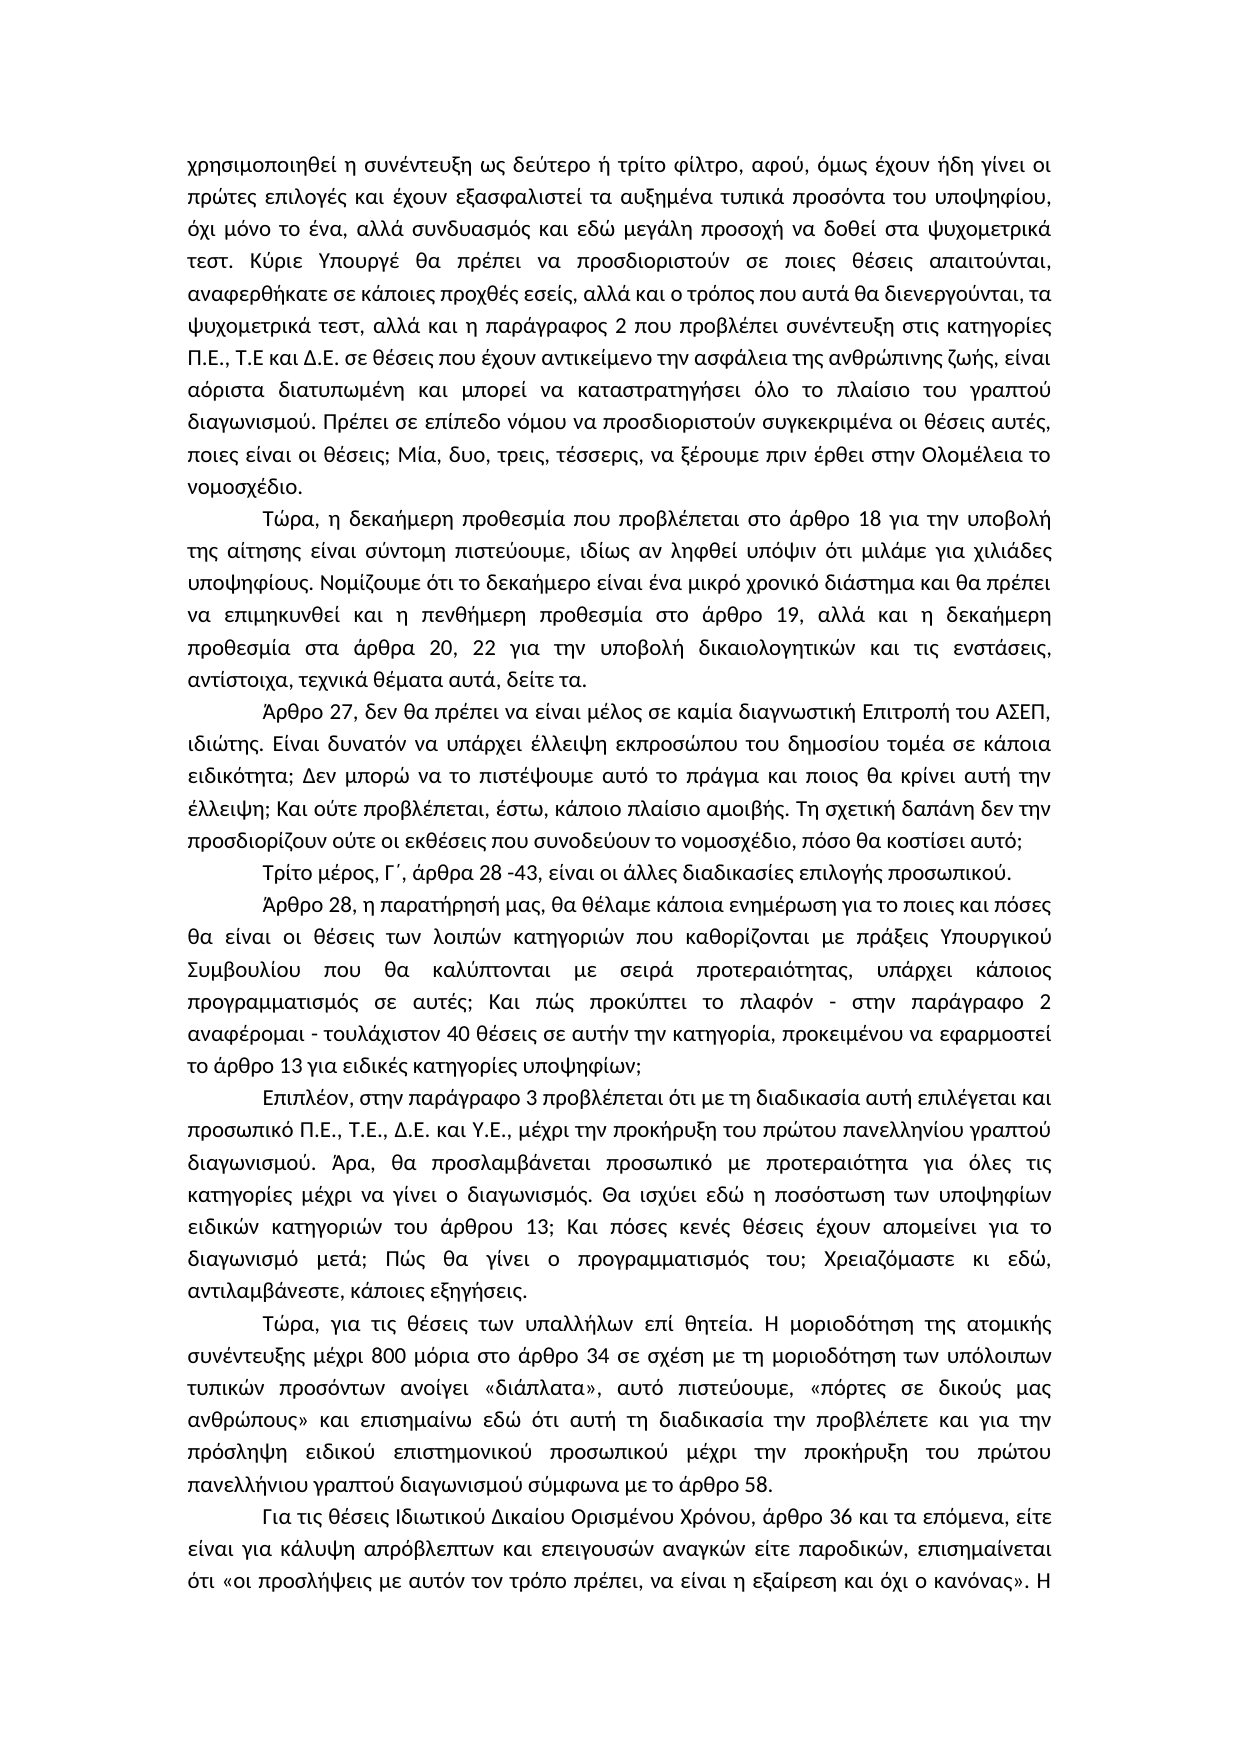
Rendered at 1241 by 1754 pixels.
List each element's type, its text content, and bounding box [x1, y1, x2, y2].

text Επιπλέον, στην παράγραφο 3 προβλέπεται ότι με τη διαδικασία αυτή επιλέγεται και προσωπικό Π.Ε., Τ.Ε., Δ.Ε. και Υ.Ε., μέχρι την προκήρυξη του πρώτου πανελληνίου γραπτού διαγωνισμού. Άρα, θα προσλαμβάνεται προσωπικό με προτεραιότητα για όλες τις κατηγορίες μέχρι να γίνει ο διαγωνισμός. Θα ισχύει εδώ η ποσόστωση των υποψηφίων ειδικών κατηγοριών του άρθρου 13; Και πόσες κενές θέσεις έχουν απομείνει για το διαγωνισμό μετά; Πώς θα γίνει ο προγραμματισμός του; Χρειαζόμαστε κι εδώ, αντιλαμβάνεστε, κάποιες εξηγήσεις. [187, 1083, 1053, 1304]
text Τώρα, για τις θέσεις των υπαλλήλων επί θητεία. Η μοριοδότηση της ατομικής συνέντευξης μέχρι 800 μόρια στο άρθρο 34 σε σχέση με τη μοριοδότηση των υπόλοιπων τυπικών προσόντων ανοίγει «διάπλατα», αυτό πιστεύουμε, «πόρτες σε δικούς μας ανθρώπους» και επισημαίνω εδώ ότι αυτή τη διαδικασία την προβλέπετε και για την πρόσληψη ειδικού επιστημονικού προσωπικού μέχρι την προκήρυξη του πρώτου πανελλήνιου γραπτού διαγωνισμού σύμφωνα με το άρθρο 58. [187, 1309, 1053, 1498]
text Τώρα, η δεκαήμερη προθεσμία που προβλέπεται στο άρθρο 18 για την υποβολή της αίτησης είναι σύντομη πιστεύουμε, ιδίως αν ληφθεί υπόψιν ότι μιλάμε για χιλιάδες υποψηφίους. Νομίζουμε ότι το δεκαήμερο είναι ένα μικρό χρονικό διάστημα και θα πρέπει να επιμηκυνθεί και η πενθήμερη προθεσμία στο άρθρο 19, αλλά και η δεκαήμερη προθεσμία στα άρθρα 20, 22 για την υποβολή δικαιολογητικών και τις ενστάσεις, αντίστοιχα, τεχνικά θέματα αυτά, δείτε τα. [187, 504, 1053, 693]
text Τρίτο μέρος, Γ΄, άρθρα 28 -43, είναι οι άλλες διαδικασίες επιλογής προσωπικού. [187, 858, 1053, 886]
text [187, 150, 1053, 500]
text Άρθρο 28, η παρατήρησή μας, θα θέλαμε κάποια ενημέρωση για το ποιες και πόσες θα είναι οι θέσεις των λοιπών κατηγοριών που καθορίζονται με πράξεις Υπουργικού Συμβουλίου που θα καλύπτονται με σειρά προτεραιότητας, υπάρχει κάποιος προγραμματισμός σε αυτές; Και πώς προκύπτει το πλαφόν - στην παράγραφο 2 αναφέρομαι - τουλάχιστον 40 θέσεις σε αυτήν την κατηγορία, προκειμένου να εφαρμοστεί το άρθρο 13 για ειδικές κατηγορίες υποψηφίων; [187, 890, 1053, 1079]
text Άρθρο 27, δεν θα πρέπει να είναι μέλος σε καμία διαγνωστική Επιτροπή του ΑΣΕΠ, ιδιώτης. Είναι δυνατόν να υπάρχει έλλειψη εκπροσώπου του δημοσίου τομέα σε κάποια ειδικότητα; Δεν μπορώ να το πιστέψουμε αυτό το πράγμα και ποιος θα κρίνει αυτή την έλλειψη; Και ούτε προβλέπεται, έστω, κάποιο πλαίσιο αμοιβής. Τη σχετική δαπάνη δεν την προσδιορίζουν ούτε οι εκθέσεις που συνοδεύουν το νομοσχέδιο, πόσο θα κοστίσει αυτό; [187, 697, 1053, 854]
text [187, 1502, 1053, 1594]
